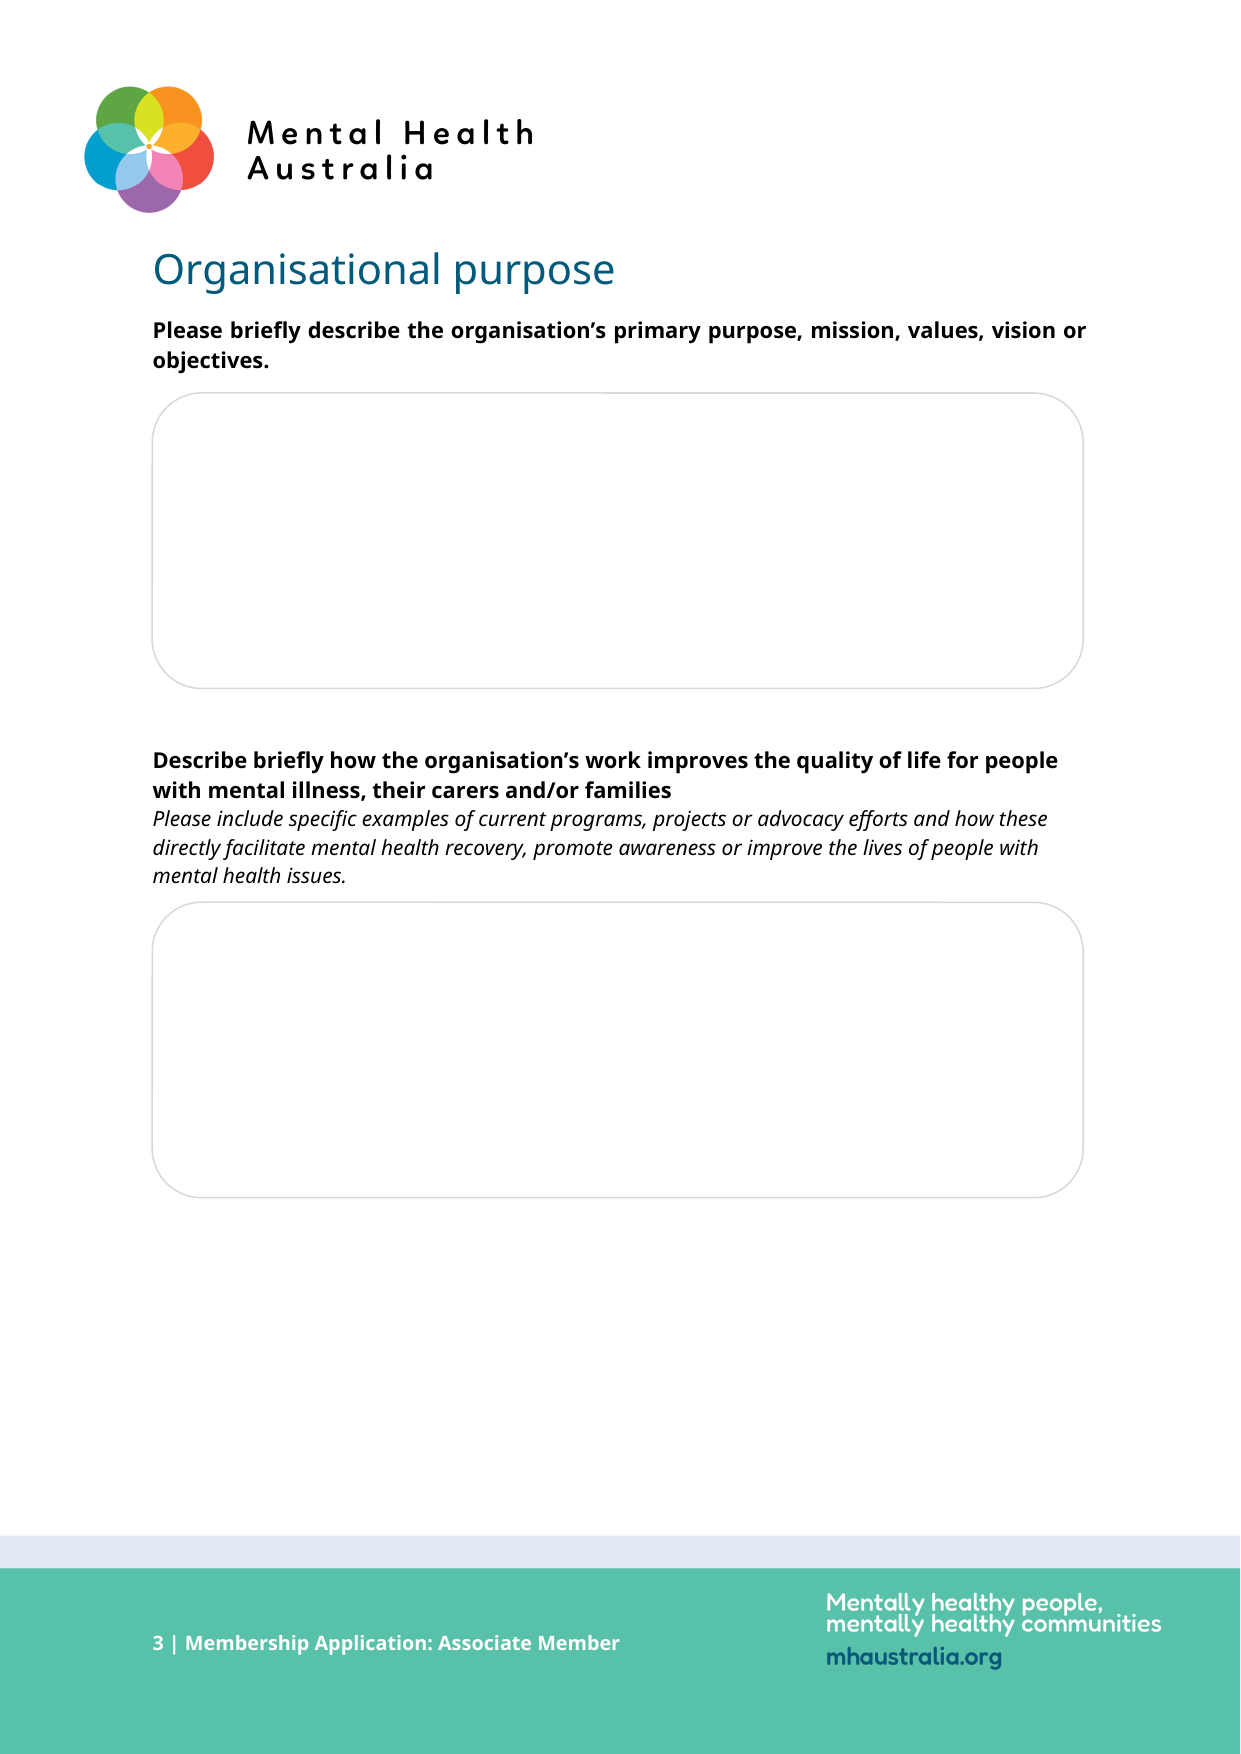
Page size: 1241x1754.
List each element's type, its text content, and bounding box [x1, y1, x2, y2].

subtitle Organisational purpose [152, 215, 911, 302]
subtitle Describe briefly how the organisation’s work improves the quality of life for people with mental illness, their carers and/or families Please include specific examples of current programs, projects or advocacy efforts and how these directly facilitate mental health recovery, promote awareness or improve the lives of people with mental health issues. [152, 745, 1088, 890]
picture [0, 0, 1241, 1754]
text Please briefly describe the organisation’s primary purpose, mission, values, vision or objectives. [152, 315, 1088, 374]
